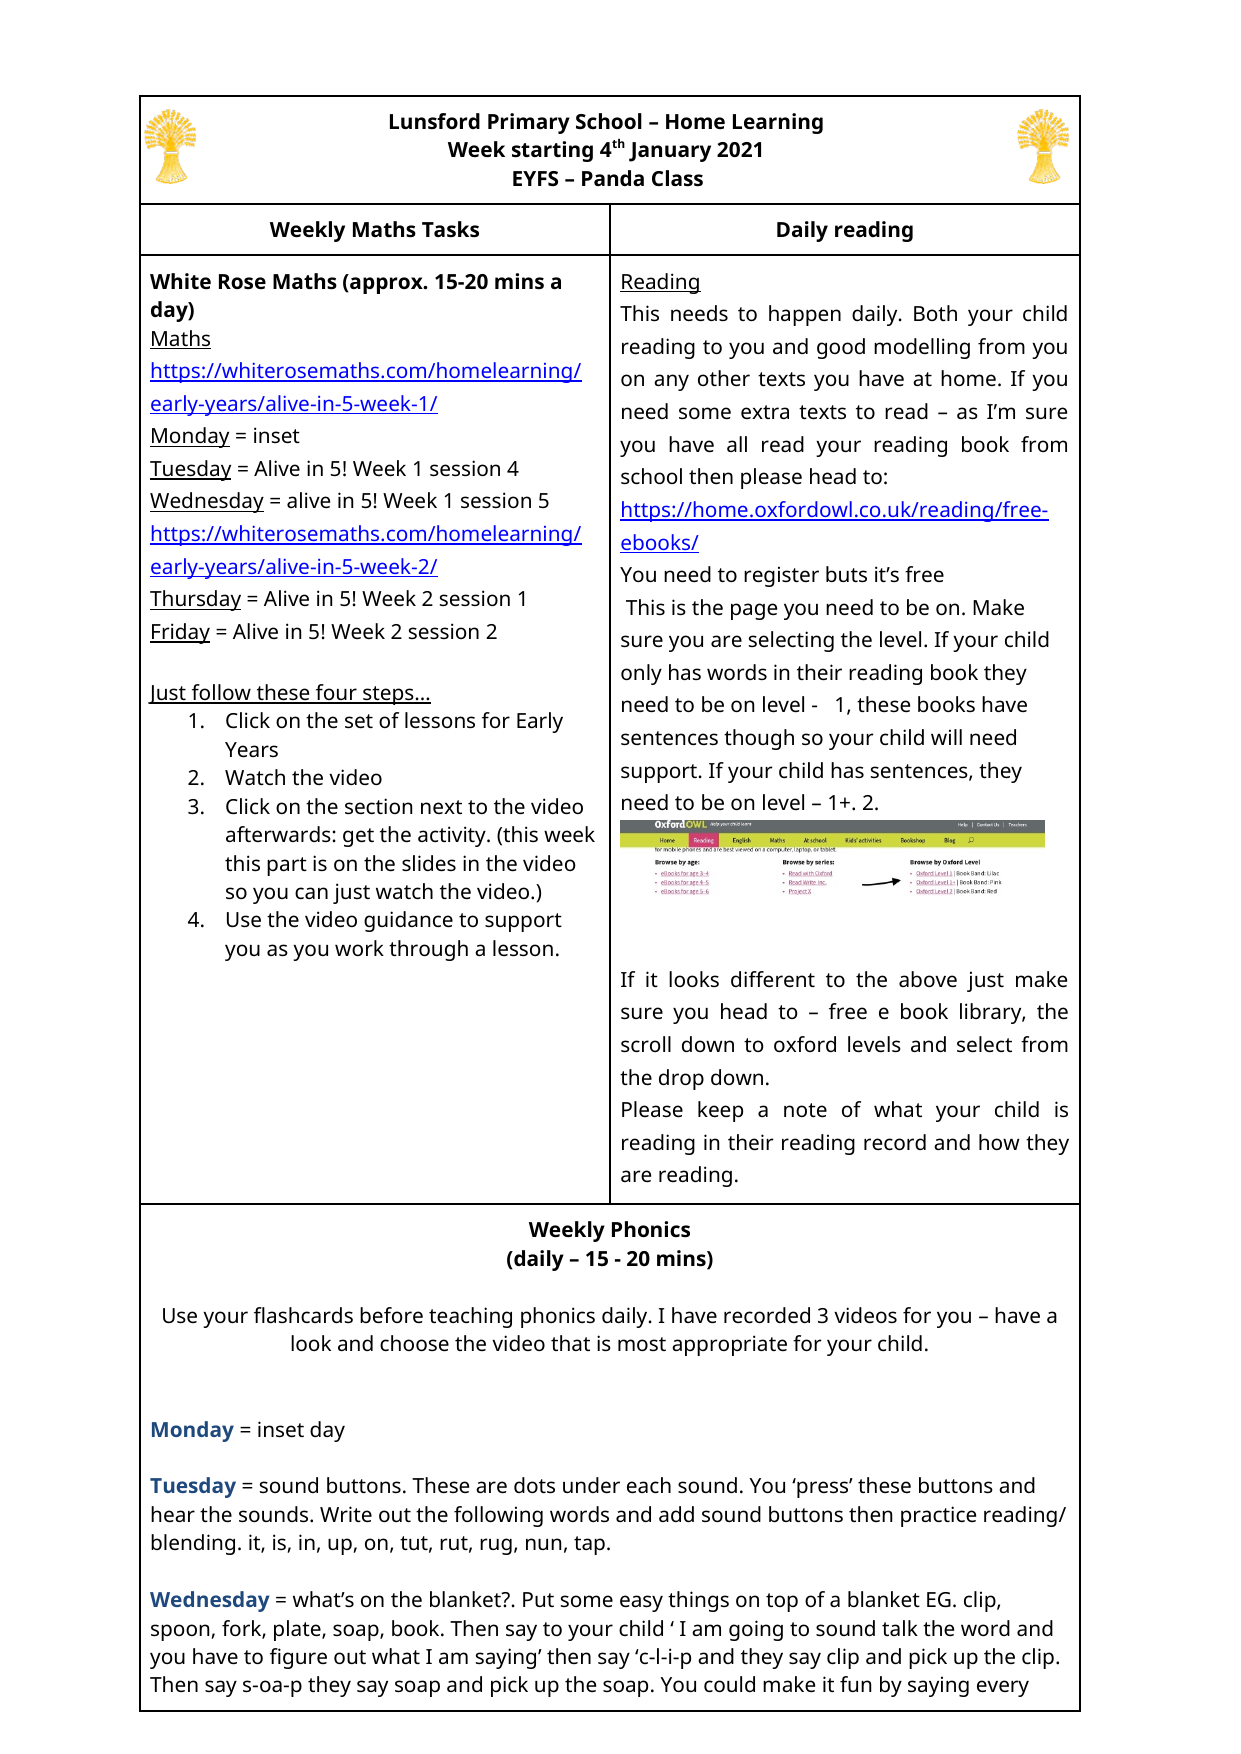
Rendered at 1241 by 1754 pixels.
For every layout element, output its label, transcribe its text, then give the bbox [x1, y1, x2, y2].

picture [620, 820, 1045, 896]
table_cell White Rose Maths (approx. 15-20 mins a day) Maths https://whiterosemaths.com/homelearning/early-years/alive-in-5-week-1/ Monday = inset Tuesday = Alive in 5! Week 1 session 4 Wednesday = alive in 5! Week 1 session 5 https://whiterosemaths.com/homelearning/early-years/alive-in-5-week-2/ Thursday = Alive in 5! Week 2 session 1 Friday = Alive in 5! Week 2 session 2 Just follow these four steps… Click on the set of lessons for Early Years Watch the video Click on the section next to the video afterwards: get the activity. (this week this part is on the slides in the video so you can just watch the video.) Use the video guidance to support you as you work through a lesson. [141, 256, 609, 1203]
picture [140, 107, 197, 182]
picture [1013, 107, 1070, 182]
table_header Lunsford Primary School – Home Learning Week starting 4th January 2021 EYFS – Panda Class [141, 97, 1079, 203]
table_cell Reading This needs to happen daily. Both your child reading to you and good modelling from you on any other texts you have at home. If you need some extra texts to read – as I’m sure you have all read your reading book from school then please head to: https://home.oxfordowl.co.uk/reading/free-ebooks/ You need to register buts it’s free This is the page you need to be on. Make sure you are selecting the level. If your child only has words in their reading book they need to be on level - 1, these books have sentences though so your child will need support. If your child has sentences, they need to be on level – 1+. 2. If it looks different to the above just make sure you head to – free e book library, the scroll down to oxford levels and select from the drop down. Please keep a note of what your child is reading in their reading record and how they are reading. [611, 256, 1079, 1203]
table_cell Weekly Maths Tasks [141, 205, 609, 254]
table_cell Daily reading [611, 205, 1079, 254]
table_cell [141, 1205, 1079, 1709]
